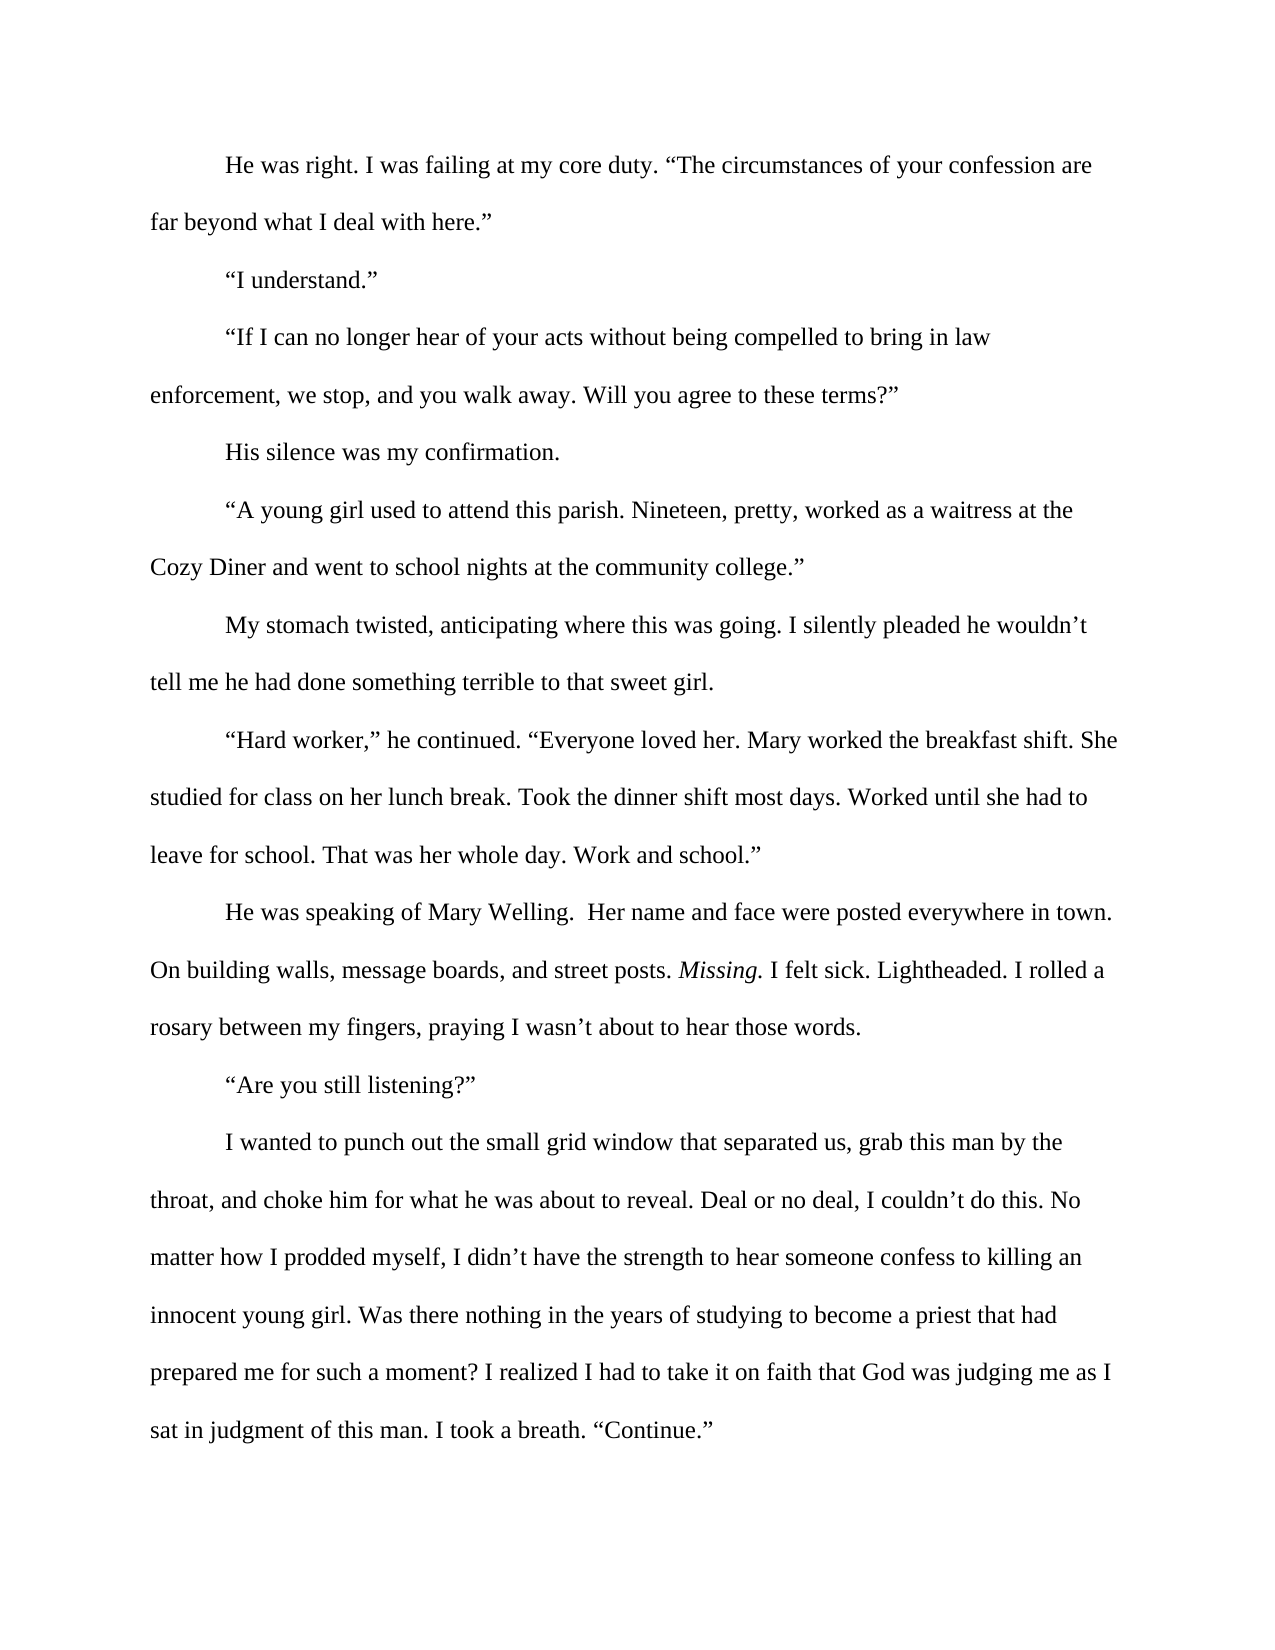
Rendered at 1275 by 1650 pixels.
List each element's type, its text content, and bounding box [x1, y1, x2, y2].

text I wanted to punch out the small grid window that separated us, grab this man by the throat, and choke him for what he was about to reveal. Deal or no deal, I couldn’t do this. No matter how I prodded myself, I didn’t have the strength to hear someone confess to killing an innocent young girl. Was there nothing in the years of studying to become a priest that had prepared me for such a moment? I realized I had to take it on faith that God was judging me as I sat in judgment of this man. I took a breath. “Continue.” [150, 1127, 1125, 1444]
text He was right. I was failing at my core duty. “The circumstances of your confession are far beyond what I deal with here.” [150, 150, 1125, 236]
text “I understand.” [150, 265, 1125, 294]
text “Are you still listening?” [150, 1070, 1125, 1099]
text His silence was my confirmation. [150, 437, 1125, 466]
text He was speaking of Mary Welling. Her name and face were posted everywhere in town. On building walls, message boards, and street posts. Missing. I felt sick. Lightheaded. I rolled a rosary between my fingers, praying I wasn’t about to hear those words. [150, 897, 1125, 1041]
text “If I can no longer hear of your acts without being compelled to bring in law enforcement, we stop, and you walk away. Will you agree to these terms?” [150, 322, 1125, 409]
text “Hard worker,” he continued. “Everyone loved her. Mary worked the breakfast shift. She studied for class on her lunch break. Took the dinner shift most days. Worked until she had to leave for school. That was her whole day. Work and school.” [150, 725, 1125, 869]
text “A young girl used to attend this parish. Nineteen, pretty, worked as a waitress at the Cozy Diner and went to school nights at the community college.” [150, 495, 1125, 581]
text My stomach twisted, anticipating where this was going. I silently pleaded he wouldn’t tell me he had done something terrible to that sweet girl. [150, 610, 1125, 696]
